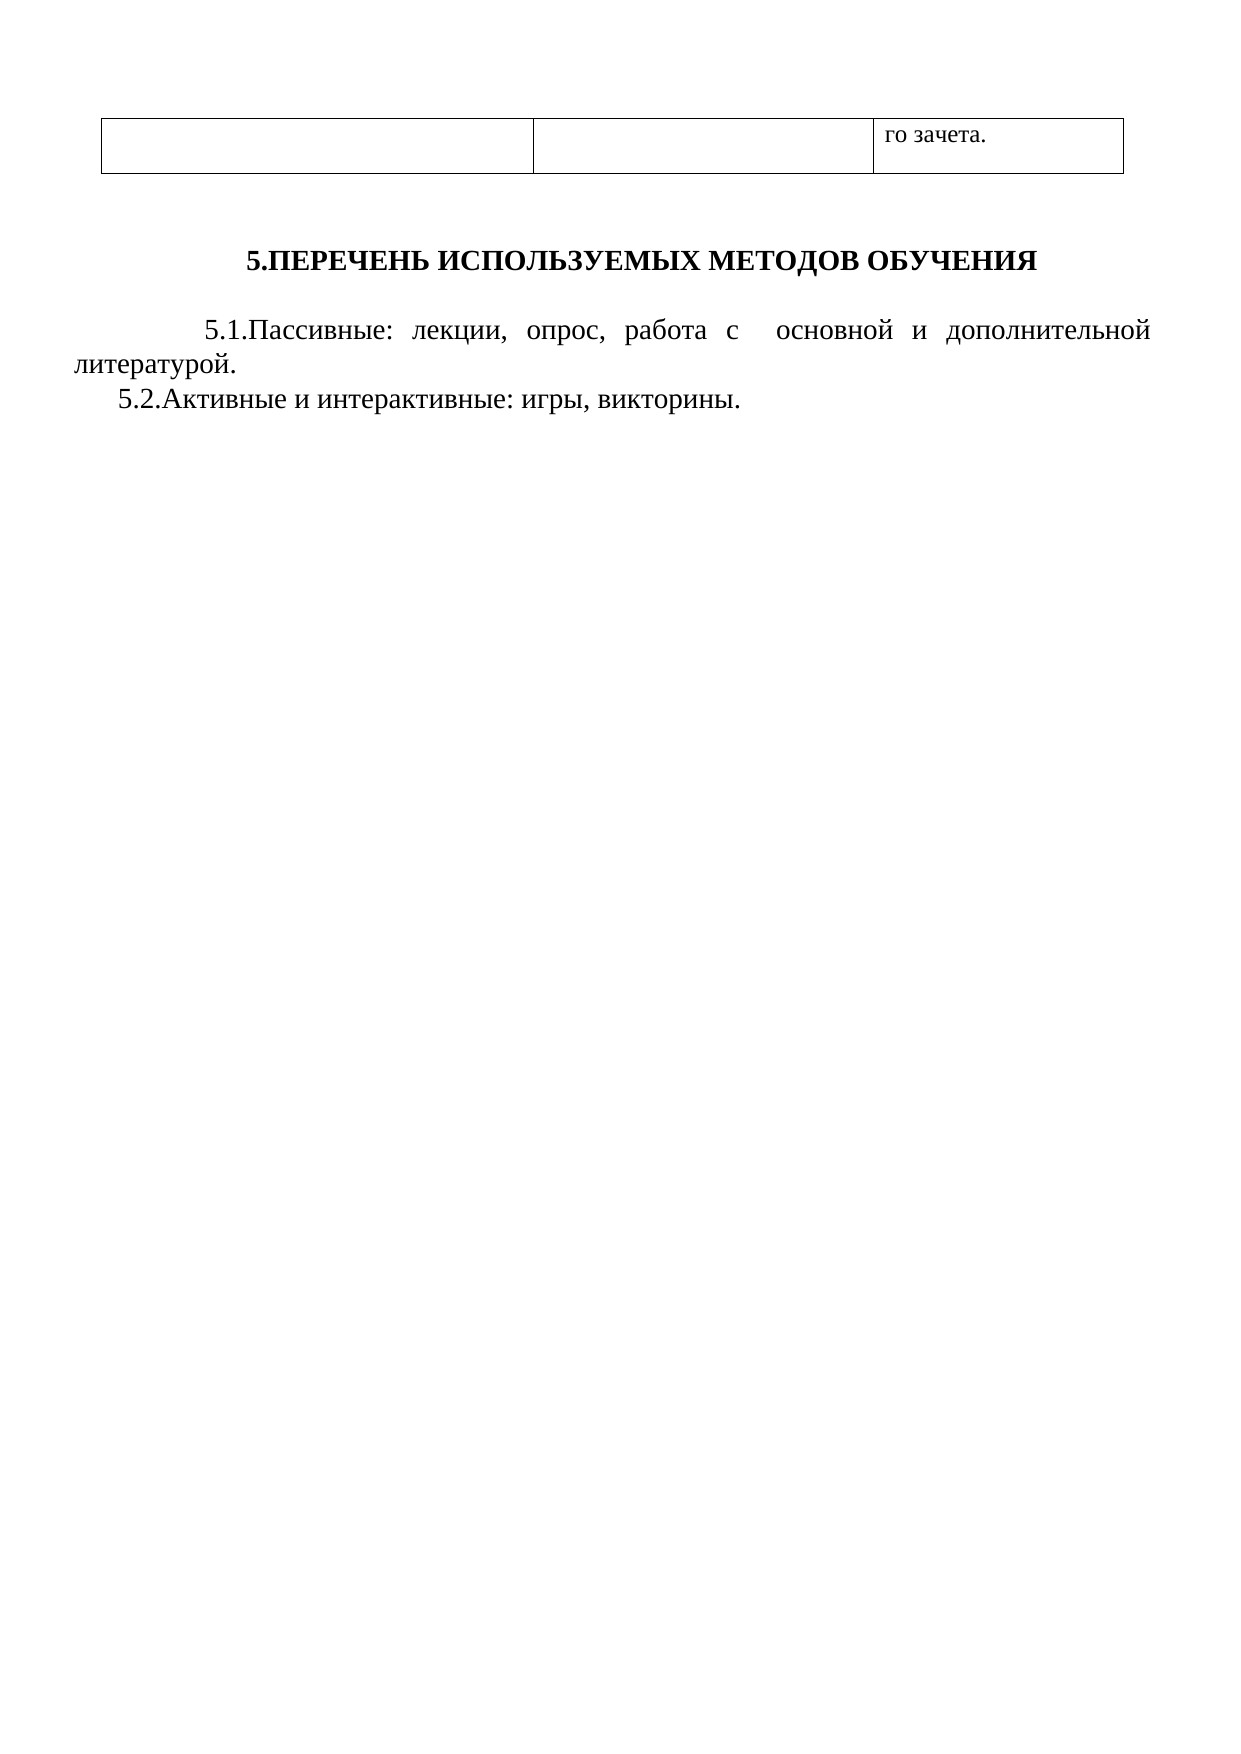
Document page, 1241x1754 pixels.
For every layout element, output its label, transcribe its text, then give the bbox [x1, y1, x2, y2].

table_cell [874, 119, 1123, 173]
text 5.2.Активные и интерактивные: игры, викторины. [74, 381, 1152, 414]
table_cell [534, 119, 873, 173]
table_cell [102, 119, 533, 173]
text 5.ПЕРЕЧЕНЬ ИСПОЛЬЗУЕМЫХ МЕТОДОВ ОБУЧЕНИЯ [74, 243, 1152, 277]
text 5.1.Пассивные: лекции, опрос, работа с основной и дополнительной литературой. [74, 312, 1152, 380]
